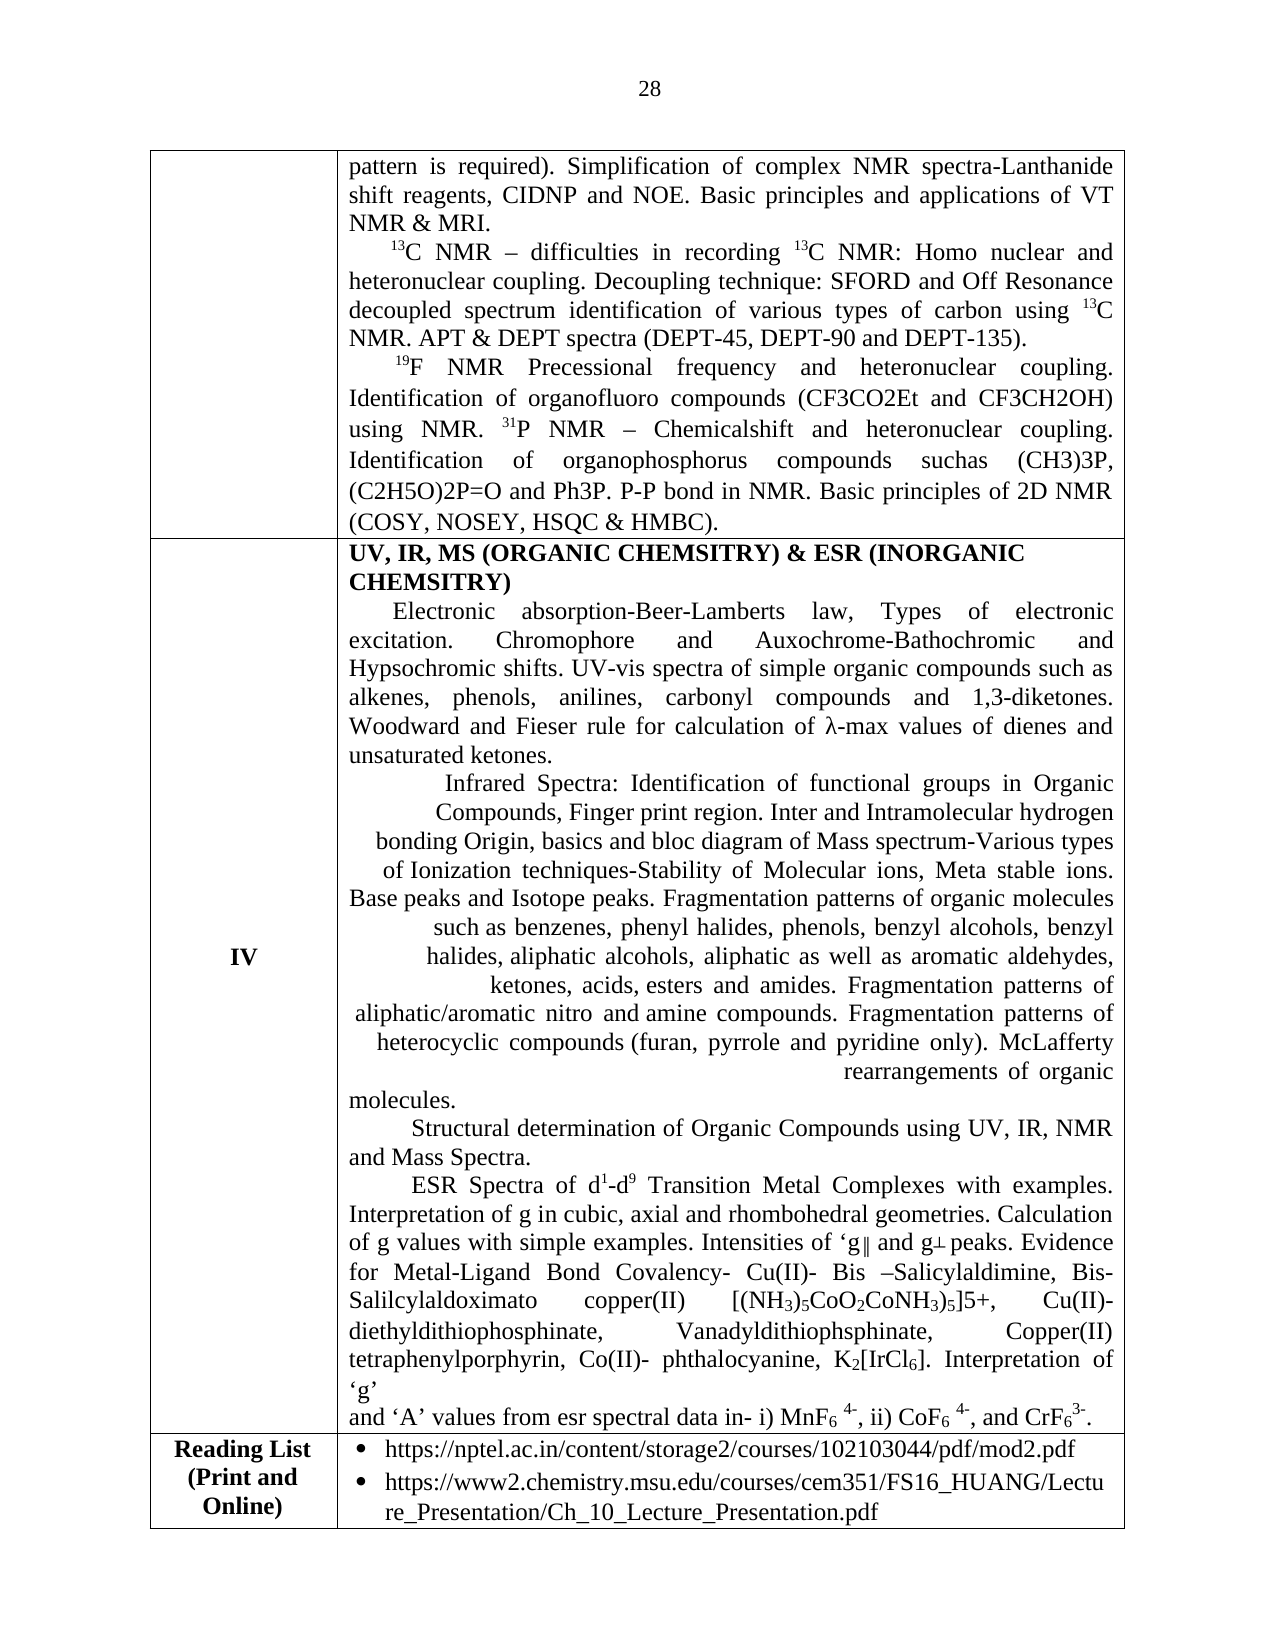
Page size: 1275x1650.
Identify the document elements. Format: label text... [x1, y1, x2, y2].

table_cell IV [151, 539, 337, 1433]
table_cell UV, IR, MS (ORGANIC CHEMSITRY) & ESR (INORGANIC CHEMSITRY) Electronic absorption-Beer-Lamberts law, Types of electronic excitation. Chromophore and Auxochrome-Bathochromic and Hypsochromic shifts. UV-vis spectra of simple organic compounds such as alkenes, phenols, anilines, carbonyl compounds and 1,3-diketones. Woodward and Fieser rule for calculation of λ-max values of dienes and unsaturated ketones. Infrared Spectra: Identification of functional groups in Organic Compounds, Finger print region. Inter and Intramolecular hydrogen bonding Origin, basics and bloc diagram of Mass spectrum-Various types of Ionization techniques-Stability of Molecular ions, Meta stable ions. Base peaks and Isotope peaks. Fragmentation patterns of organic molecules such as benzenes, phenyl halides, phenols, benzyl alcohols, benzyl halides, aliphatic alcohols, aliphatic as well as aromatic aldehydes, ketones, acids, esters and amides. Fragmentation patterns of aliphatic/aromatic nitro and amine compounds. Fragmentation patterns of heterocyclic compounds (furan, pyrrole and pyridine only). McLafferty rearrangements of organic molecules. Structural determination of Organic Compounds using UV, IR, NMR and Mass Spectra. ESR Spectra of d1-d9 Transition Metal Complexes with examples. Interpretation of g in cubic, axial and rhombohedral geometries. Calculation of g values with simple examples. Intensities of ‘g║ and g┴ peaks. Evidence for Metal-Ligand Bond Covalency- Cu(II)- Bis –Salicylaldimine, Bis- Salilcylaldoximato copper(II) [(NH3)5CoO2CoNH3)5]5+, Cu(II)- diethyldithiophosphinate, Vanadyldithiophsphinate, Copper(II) tetraphenylporphyrin, Co(II)- phthalocyanine, K2[IrCl6]. Interpretation of ‘g’ and ‘A’ values from esr spectral data in- i) MnF6 4-, ii) CoF6 4-, and CrF63-. [338, 539, 1124, 1433]
table_cell Reading List (Print and Online) [151, 1434, 337, 1528]
table_cell https://nptel.ac.in/content/storage2/courses/102103044/pdf/mod2.pdf https://www2.chemistry.msu.edu/courses/cem351/FS16_HUANG/Lectu re_Presentation/Ch_10_Lecture_Presentation.pdf [338, 1434, 1124, 1528]
table_header pattern is required). Simplification of complex NMR spectra-Lanthanide shift reagents, CIDNP and NOE. Basic principles and applications of VT NMR & MRI. 13C NMR – difficulties in recording 13C NMR: Homo nuclear and heteronuclear coupling. Decoupling technique: SFORD and Off Resonance decoupled spectrum identification of various types of carbon using 13C NMR. APT & DEPT spectra (DEPT-45, DEPT-90 and DEPT-135). 19F NMR Precessional frequency and heteronuclear coupling. Identification of organofluoro compounds (CF3CO2Et and CF3CH2OH) using NMR. 31P NMR – Chemicalshift and heteronuclear coupling. Identification of organophosphorus compounds suchas (CH3)3P, (C2H5O)2P=O and Ph3P. P-P bond in NMR. Basic principles of 2D NMR (COSY, NOSEY, HSQC & HMBC). [338, 151, 1124, 537]
table_header [151, 151, 337, 537]
